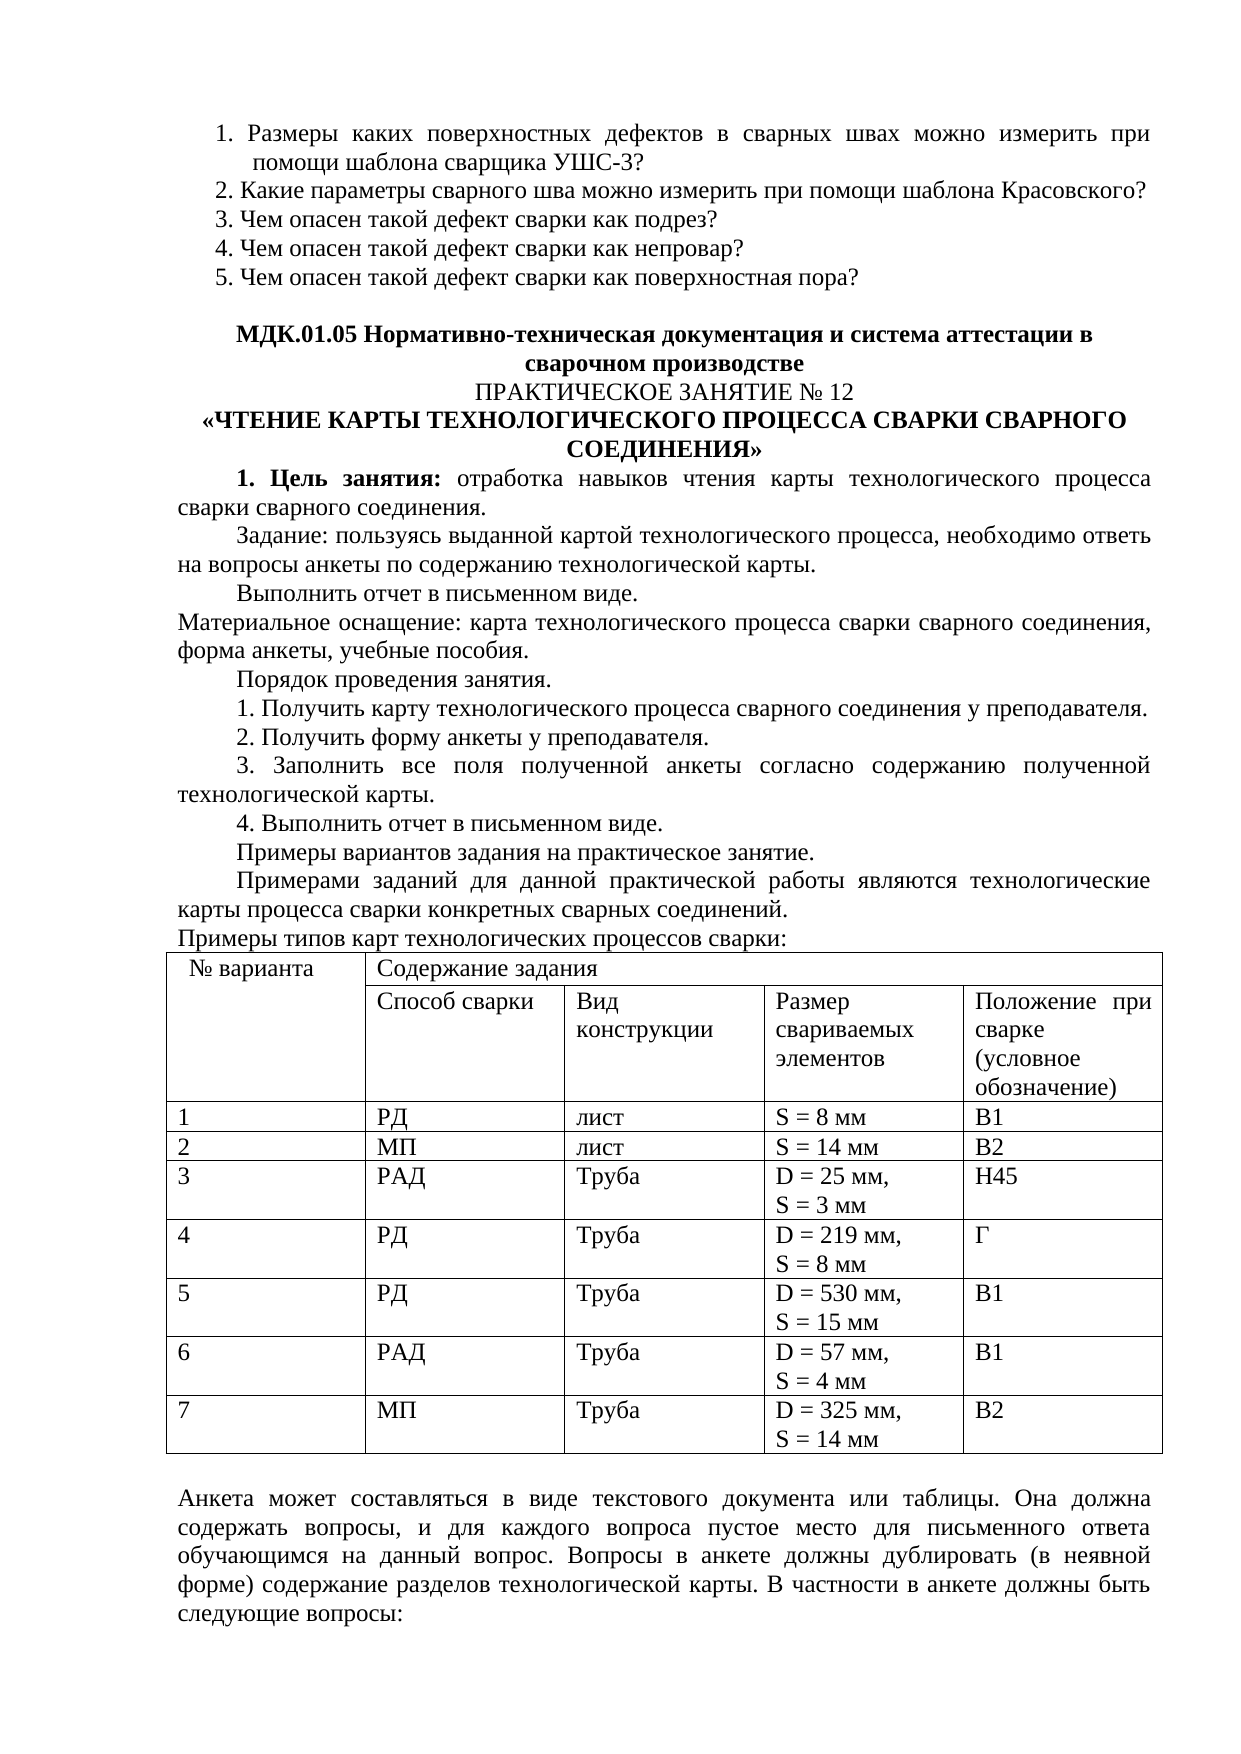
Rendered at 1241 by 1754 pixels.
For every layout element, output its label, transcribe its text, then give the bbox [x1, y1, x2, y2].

text 1. Цель занятия: отработка навыков чтения карты технологического процесса сварки сварного соединения. [177, 463, 1152, 521]
text 4. Выполнить отчет в письменном виде. [177, 808, 1152, 837]
table_cell Труба [565, 1396, 764, 1453]
table_cell S = 14 мм [765, 1132, 963, 1160]
table_cell Способ сварки [366, 986, 564, 1101]
text 1. Размеры каких поверхностных дефектов в сварных швах можно измерить при помощи шаблона сварщика УШС-3? [215, 118, 1152, 176]
text 4. Чем опасен такой дефект сварки как непровар? [215, 233, 1152, 262]
table_cell В2 [964, 1396, 1162, 1453]
table_cell В1 [964, 1102, 1162, 1131]
table_cell 6 [167, 1337, 365, 1394]
table_cell D = 57 мм, S = 4 мм [765, 1337, 963, 1394]
table_cell 5 [167, 1279, 365, 1336]
text МДК.01.05 Нормативно-техническая документация и система аттестации в сварочном производстве [177, 319, 1152, 377]
table_cell 2 [167, 1132, 365, 1160]
text 5. Чем опасен такой дефект сварки как поверхностная пора? [215, 262, 1152, 291]
table_cell РД [366, 1279, 564, 1336]
table_cell 3 [167, 1161, 365, 1219]
table_cell лист [565, 1102, 764, 1131]
table_cell 4 [167, 1220, 365, 1277]
text 3. Чем опасен такой дефект сварки как подрез? [215, 204, 1152, 233]
table_cell D = 219 мм, S = 8 мм [765, 1220, 963, 1277]
text Выполнить отчет в письменном виде. [177, 578, 1152, 607]
table_cell S = 8 мм [765, 1102, 963, 1131]
table_cell РД [366, 1220, 564, 1277]
text Задание: пользуясь выданной картой технологического процесса, необходимо ответь на вопросы анкеты по содержанию технологической карты. [177, 521, 1152, 578]
table_cell Вид конструкции [565, 986, 764, 1101]
table_cell Положение при сварке (условное обозначение) [964, 986, 1162, 1101]
table_cell РАД [366, 1337, 564, 1394]
table_header [167, 953, 365, 1101]
text Примерами заданий для данной практической работы являются технологические карты процесса сварки конкретных сварных соединений. [177, 866, 1152, 923]
table_header Содержание задания [366, 953, 1162, 985]
table_cell В1 [964, 1337, 1162, 1394]
text ПРАКТИЧЕСКОЕ ЗАНЯТИЕ № 12 [177, 377, 1152, 406]
text 3. Заполнить все поля полученной анкеты согласно содержанию полученной технологической карты. [177, 751, 1152, 808]
table_cell 1 [167, 1102, 365, 1131]
text 2. Какие параметры сварного шва можно измерить при помощи шаблона Красовского? [215, 176, 1152, 204]
table_cell Размер свариваемых элементов [765, 986, 963, 1101]
table_cell Труба [565, 1279, 764, 1336]
table_cell В1 [964, 1279, 1162, 1336]
text Материальное оснащение: карта технологического процесса сварки сварного соединения, форма анкеты, учебные пособия. [177, 607, 1152, 664]
table_cell Труба [565, 1337, 764, 1394]
table_cell 7 [167, 1396, 365, 1453]
text Примеры вариантов задания на практическое занятие. [177, 837, 1152, 866]
table_cell В2 [964, 1132, 1162, 1160]
text 2. Получить форму анкеты у преподавателя. [177, 722, 1152, 751]
table_cell D = 25 мм, S = 3 мм [765, 1161, 963, 1219]
text «ЧТЕНИЕ КАРТЫ ТЕХНОЛОГИЧЕСКОГО ПРОЦЕССА СВАРКИ СВАРНОГО СОЕДИНЕНИЯ» [177, 406, 1152, 463]
table_cell D = 325 мм, S = 14 мм [765, 1396, 963, 1453]
text Порядок проведения занятия. [177, 664, 1152, 693]
text 1. Получить карту технологического процесса сварного соединения у преподавателя. [177, 693, 1152, 722]
table_cell Труба [565, 1161, 764, 1219]
table_cell РАД [366, 1161, 564, 1219]
table_cell Н45 [964, 1161, 1162, 1219]
text Примеры типов карт технологических процессов сварки: [177, 923, 1152, 952]
text Анкета может составляться в виде текстового документа или таблицы. Она должна содержать вопросы, и для каждого вопроса пустое место для письменного ответа обучающимся на данный вопрос. Вопросы в анкете должны дублировать (в неявной форме) содержание разделов технологической карты. В частности в анкете должны быть следующие вопросы: [177, 1483, 1152, 1627]
table_cell МП [366, 1132, 564, 1160]
table_cell Труба [565, 1220, 764, 1277]
table_cell МП [366, 1396, 564, 1453]
table_cell РД [366, 1102, 564, 1131]
table_cell лист [565, 1132, 764, 1160]
table_cell Г [964, 1220, 1162, 1277]
table_cell D = 530 мм, S = 15 мм [765, 1279, 963, 1336]
